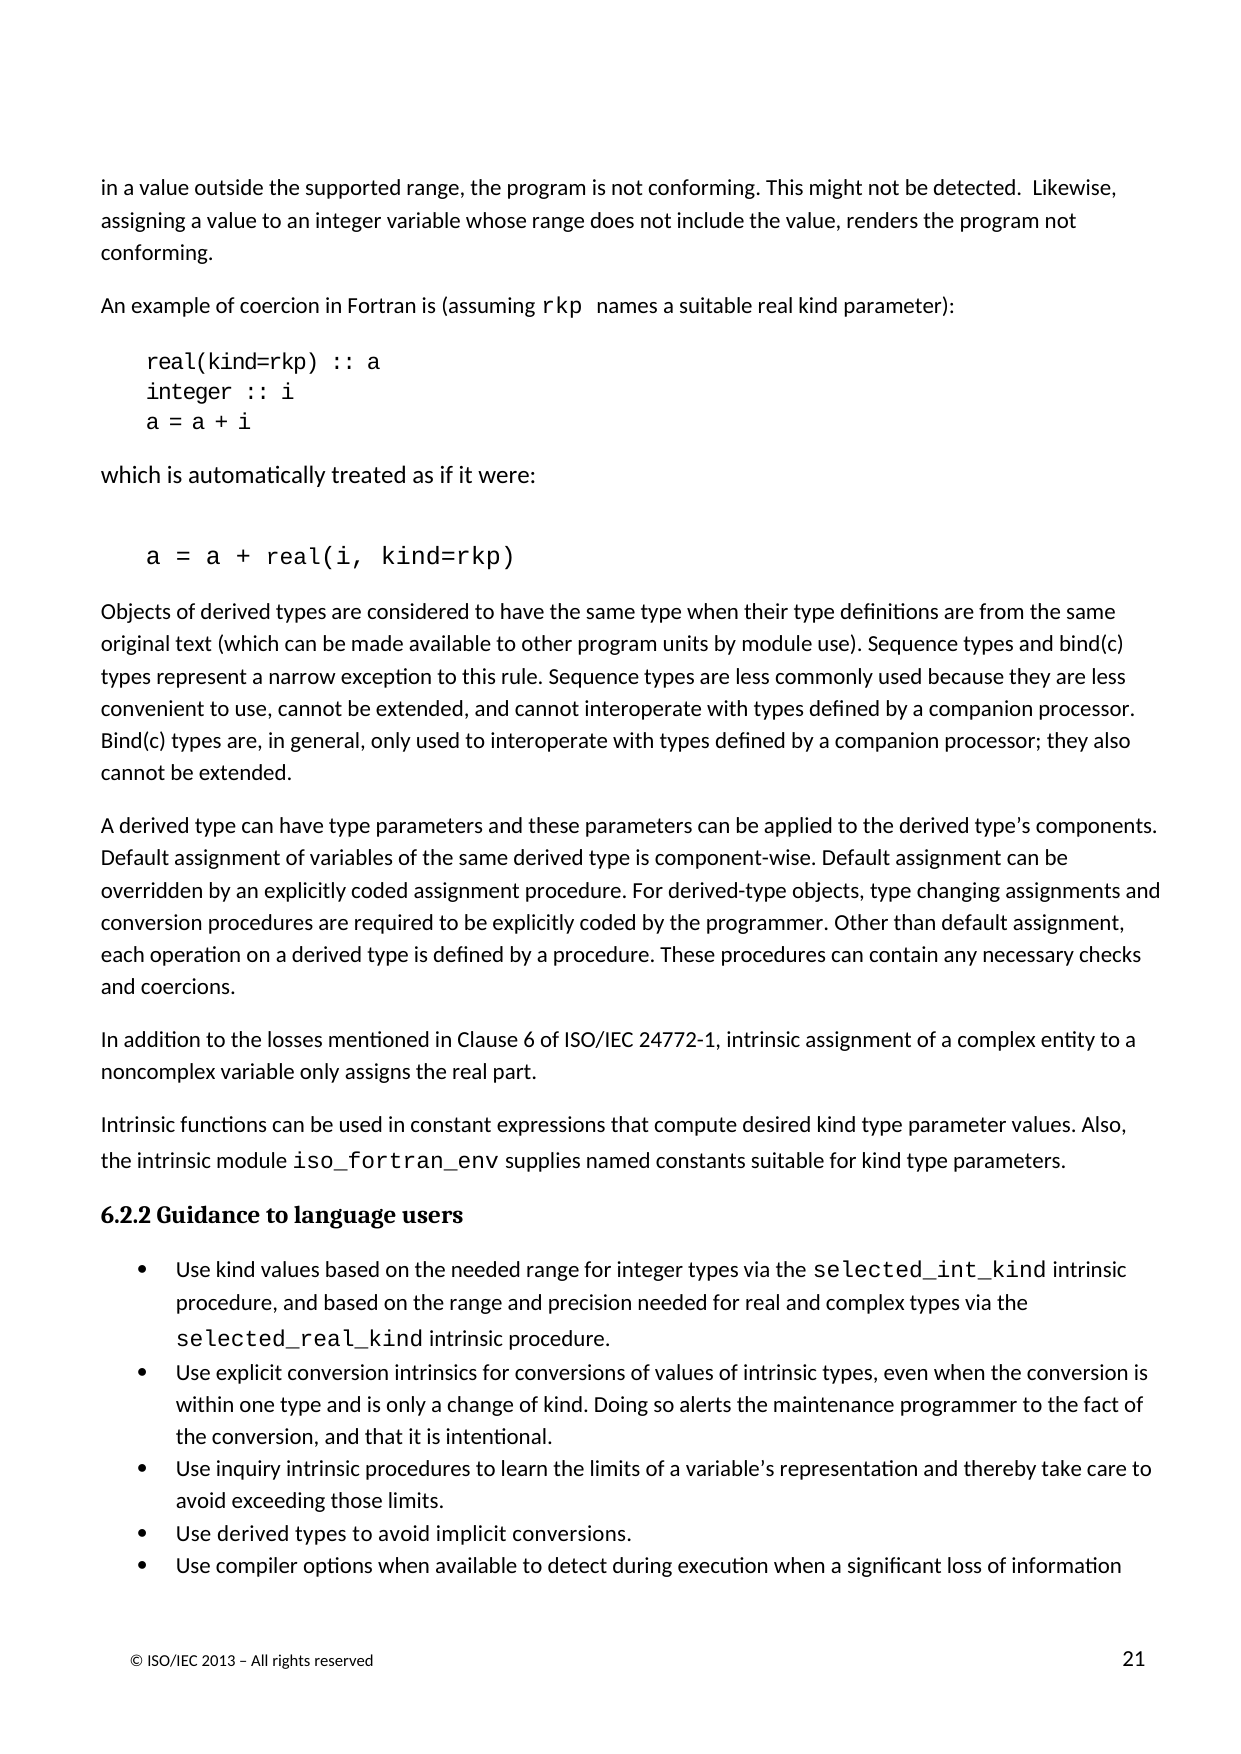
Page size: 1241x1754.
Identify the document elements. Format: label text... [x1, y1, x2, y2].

text An example of coercion in Fortran is (assuming rkp names a suitable real kind parameter): [101, 291, 1164, 320]
text real(kind=rkp) :: a [146, 345, 631, 375]
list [138, 1551, 1164, 1579]
text In addition to the losses mentioned in Clause 6 of ISO/IEC 24772-1, intrinsic assignment of a complex entity to a noncomplex variable only assigns the real part. [101, 1025, 1164, 1086]
list Use explicit conversion intrinsics for conversions of values of intrinsic types, even when the conversion is within one type and is only a change of kind. Doing so alerts the maintenance programmer to the fact of the conversion, and that it is intentional. [138, 1358, 1164, 1450]
text Intrinsic functions can be used in constant expressions that compute desired kind type parameter values. Also, the intrinsic module iso_fortran_env supplies named constants suitable for kind type parameters. [101, 1111, 1164, 1175]
text a = a + real(i, kind=rkp) [146, 516, 849, 577]
text a = a + i [146, 405, 1156, 435]
text A derived type can have type parameters and these parameters can be applied to the derived type’s components. Default assignment of variables of the same derived type is component-wise. Default assignment can be overridden by an explicitly coded assignment procedure. For derived-type objects, type changing assignments and conversion procedures are required to be explicitly coded by the programmer. Other than default assignment, each operation on a derived type is defined by a procedure. These procedures can contain any necessary checks and coercions. [101, 811, 1164, 1000]
text which is automatically treated as if it were: [101, 435, 849, 496]
list Use kind values based on the needed range for integer types via the selected_int_kind intrinsic procedure, and based on the range and precision needed for real and complex types via the selected_real_kind intrinsic procedure. [138, 1255, 1164, 1353]
text Objects of derived types are considered to have the same type when their type definitions are from the same original text (which can be made available to other program units by module use). Sequence types and bind(c) types represent a narrow exception to this rule. Sequence types are less commonly used because they are less convenient to use, cannot be extended, and cannot interoperate with types defined by a companion processor. Bind(c) types are, in general, only used to interoperate with types defined by a companion processor; they also cannot be extended. [101, 597, 1164, 786]
text integer :: i [146, 375, 631, 405]
list Use derived types to avoid implicit conversions. [138, 1519, 1164, 1547]
text 6.2.2 Guidance to language users [101, 1201, 1164, 1230]
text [101, 173, 1164, 266]
list Use inquiry intrinsic procedures to learn the limits of a variable’s representation and thereby take care to avoid exceeding those limits. [138, 1454, 1164, 1515]
